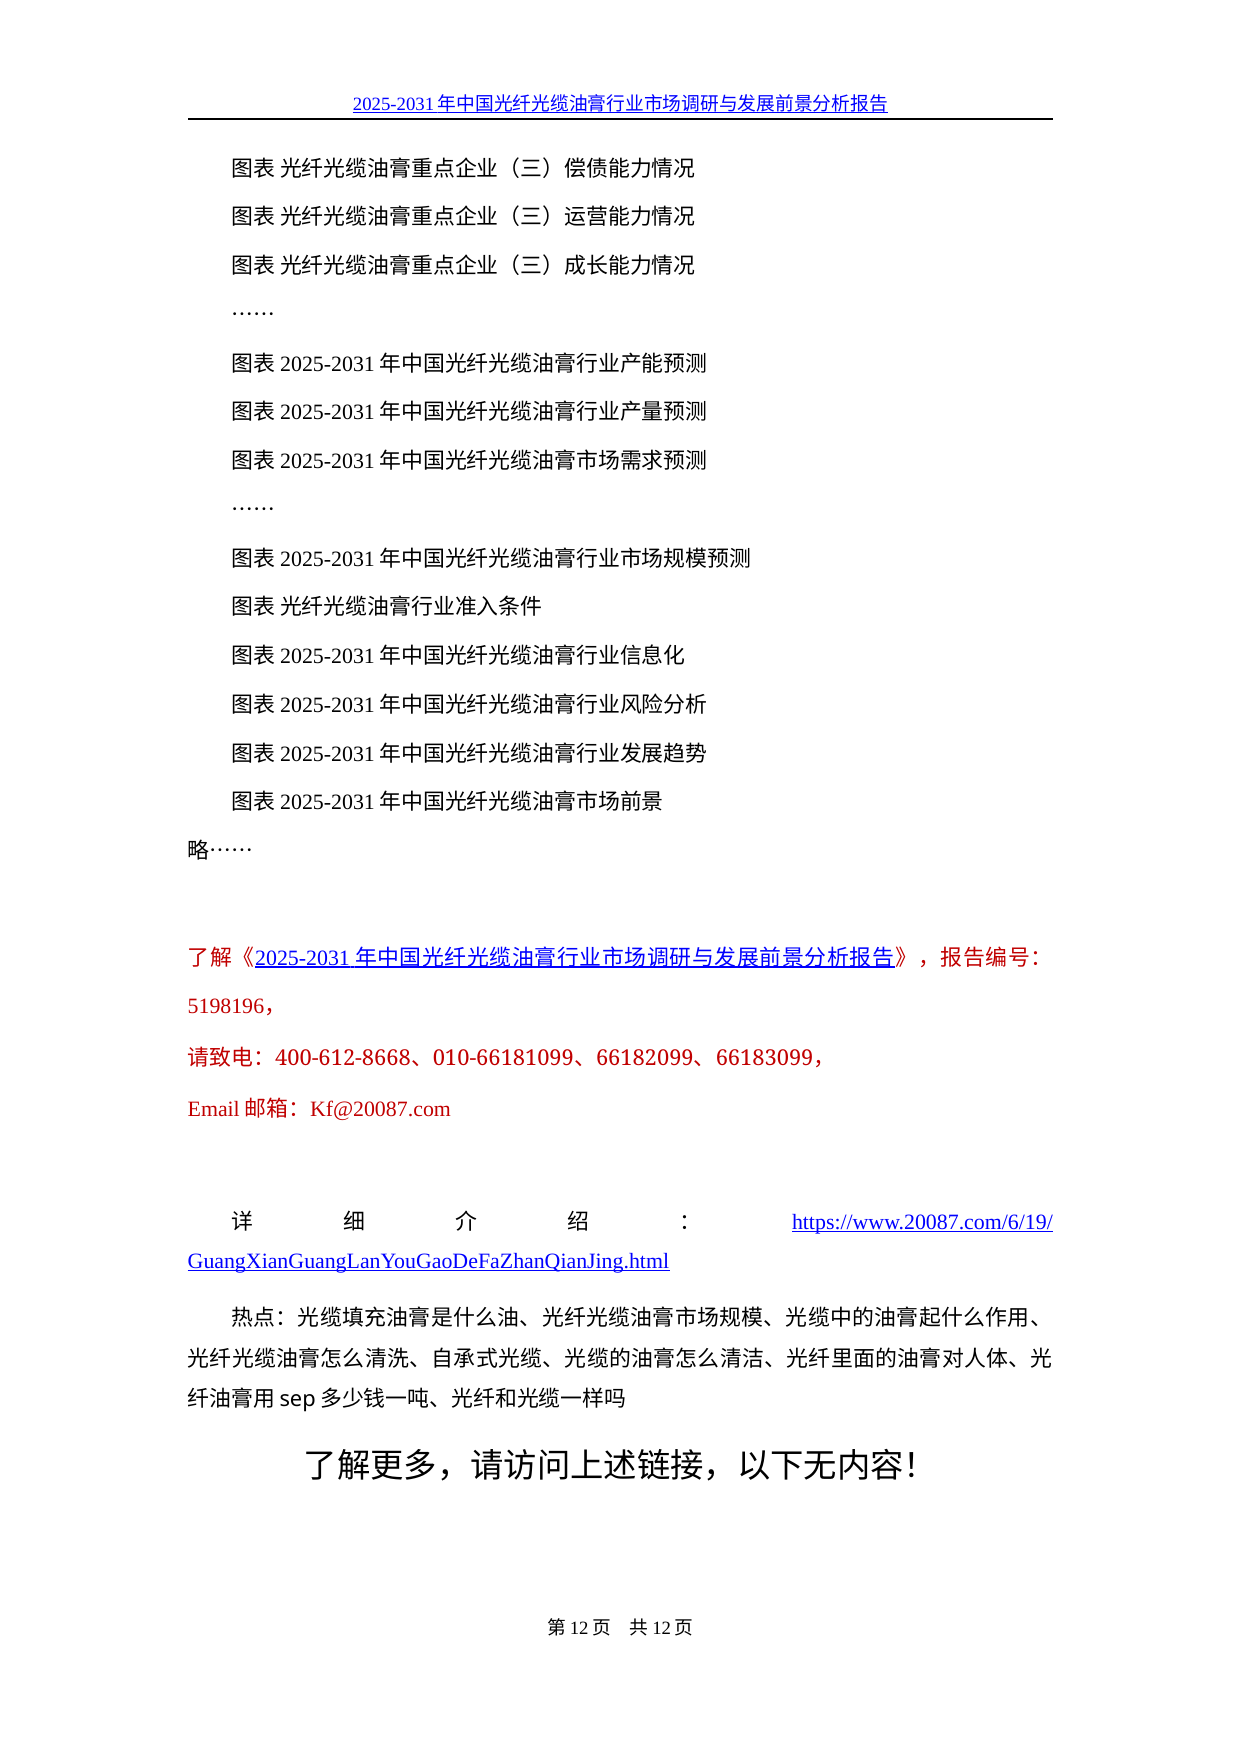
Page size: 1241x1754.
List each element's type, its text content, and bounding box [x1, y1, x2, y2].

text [187, 150, 1053, 865]
text Email邮箱：Kf@20087.com [187, 1091, 1053, 1123]
text 详细介绍：https://www.20087.com/6/19/GuangXianGuangLanYouGaoDeFaZhanQianJing.html [187, 1204, 1053, 1277]
title 了解更多，请访问上述链接，以下无内容！ [187, 1431, 1053, 1496]
text 请致电：400-612-8668、010-66181099、66182099、66183099， [187, 1039, 1053, 1072]
text 了解《2025-2031年中国光纤光缆油膏行业市场调研与发展前景分析报告》，报告编号：5198196， [187, 939, 1053, 1020]
text 热点：光缆填充油膏是什么油、光纤光缆油膏市场规模、光缆中的油膏起什么作用、光纤光缆油膏怎么清洗、自承式光缆、光缆的油膏怎么清洁、光纤里面的油膏对人体、光纤油膏用sep多少钱一吨、光纤和光缆一样吗 [187, 1299, 1053, 1413]
